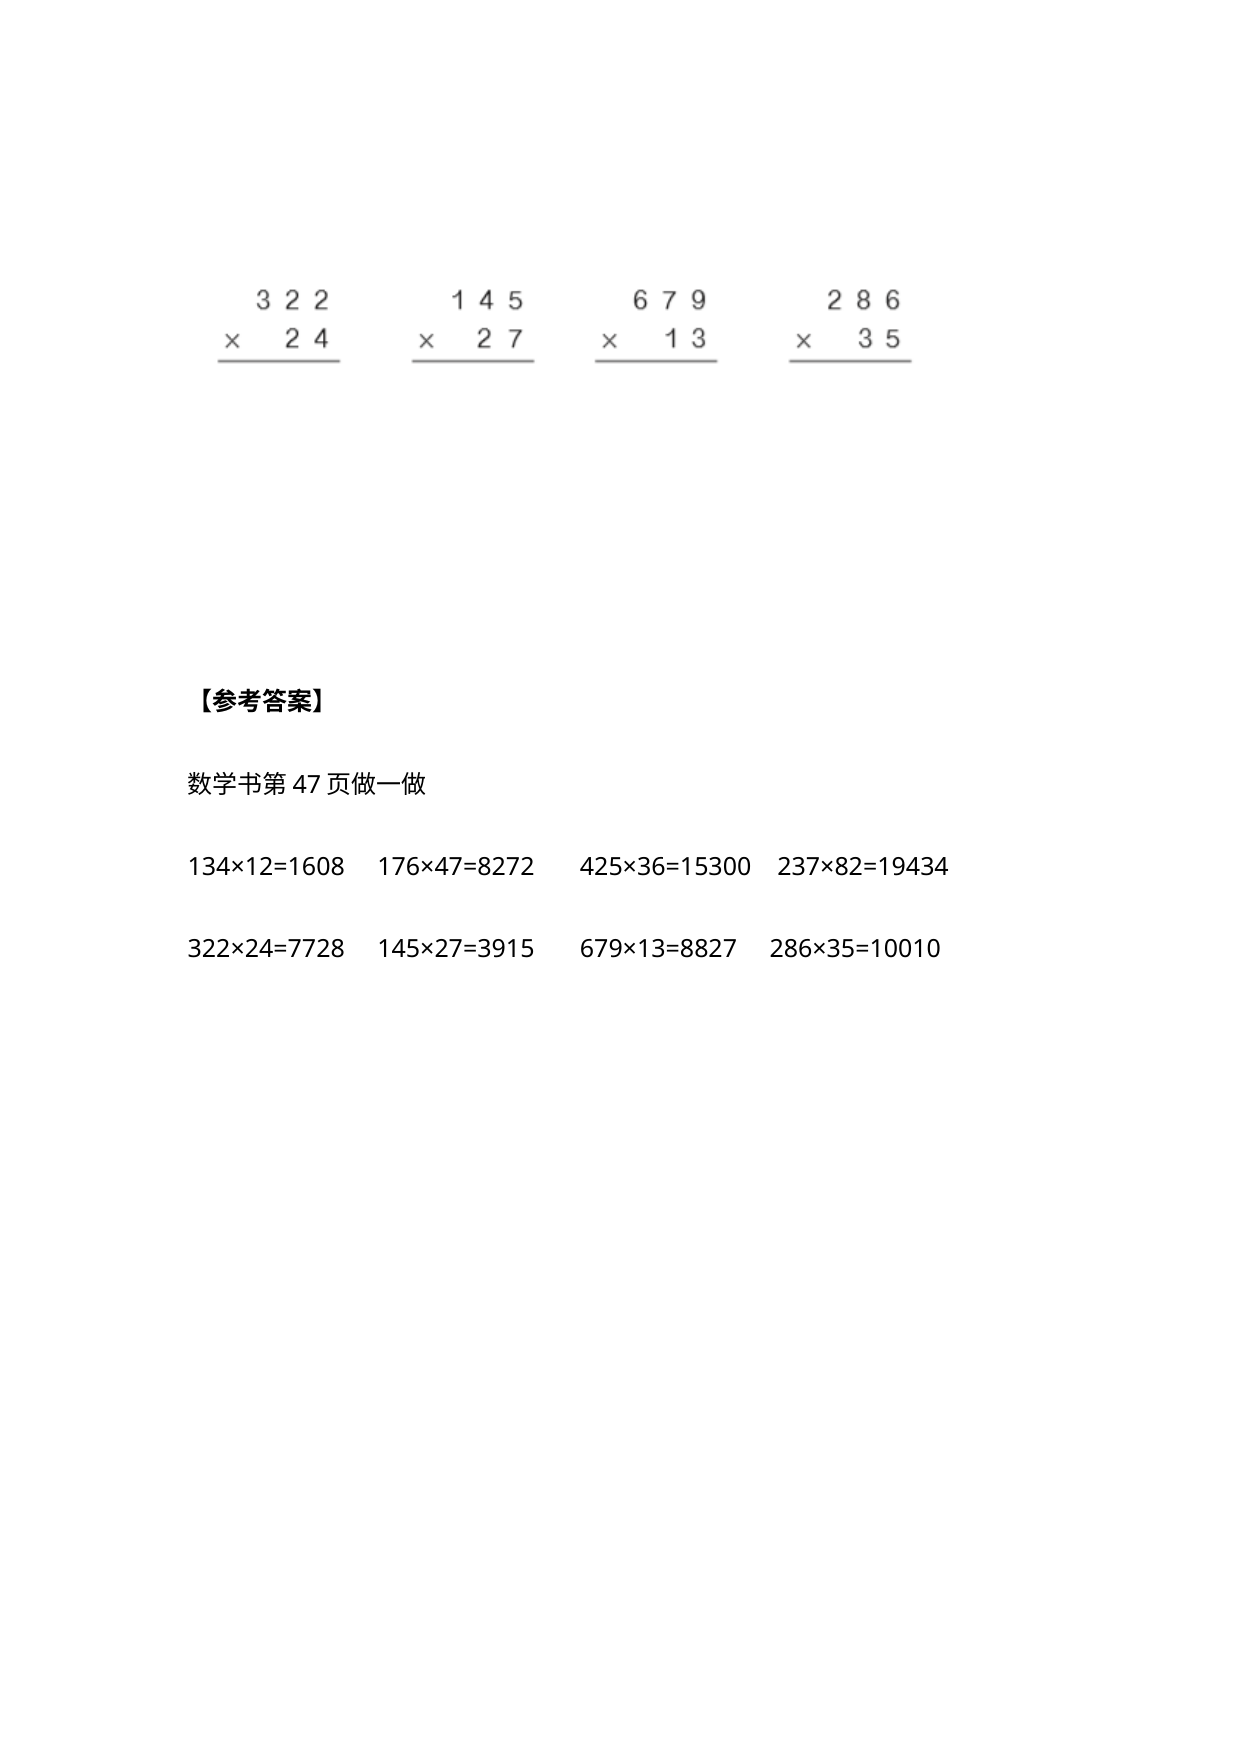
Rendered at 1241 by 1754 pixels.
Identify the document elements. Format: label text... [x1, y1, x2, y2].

text 【参考答案】 [187, 667, 1053, 732]
text 数学书第47页做一做 [187, 750, 1053, 815]
text 322×24=7728 145×27=3915 679×13=8827 286×35=10010 [187, 916, 1053, 981]
picture [187, 243, 962, 396]
text 134×12=1608 176×47=8272 425×36=15300 237×82=19434 [187, 833, 1053, 898]
